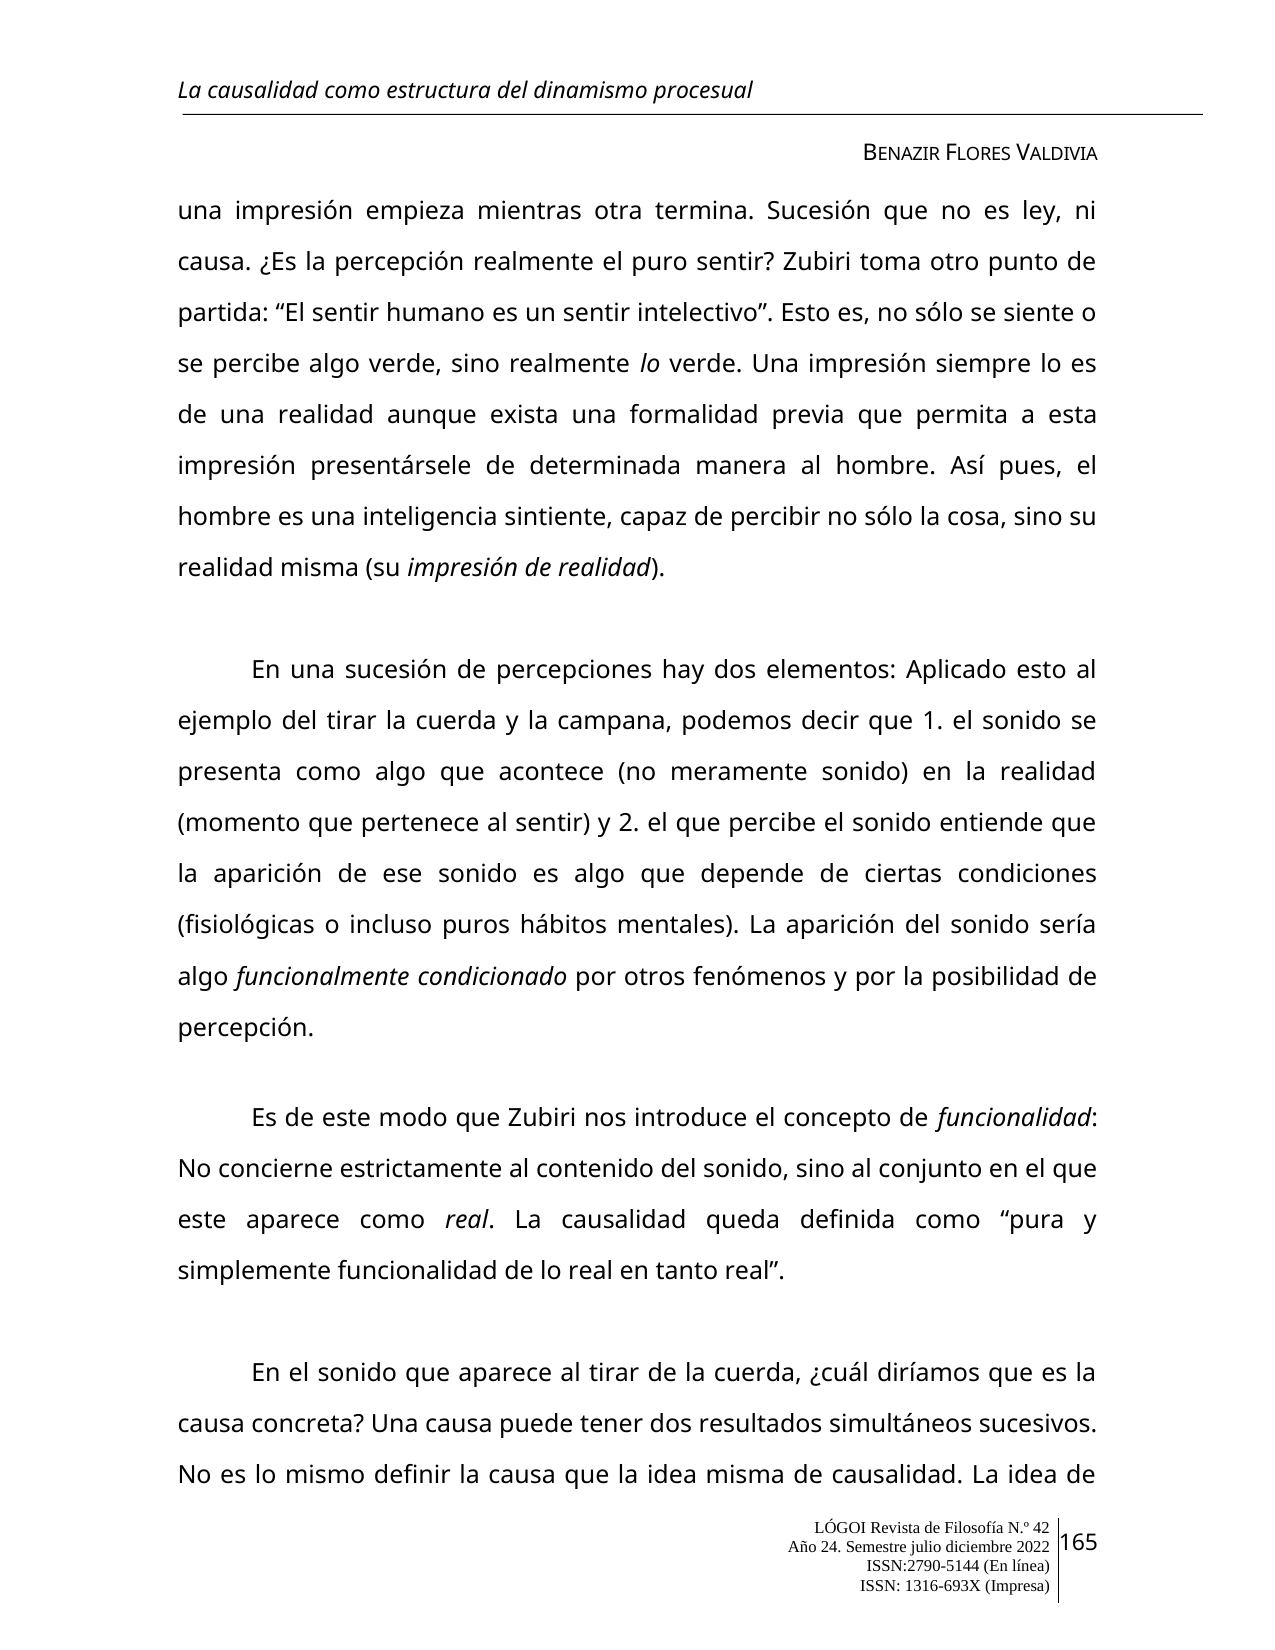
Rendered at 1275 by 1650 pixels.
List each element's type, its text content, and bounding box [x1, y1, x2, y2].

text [177, 1355, 1098, 1491]
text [177, 192, 1098, 584]
text Es de este modo que Zubiri nos introduce el concepto de funcionalidad: No concierne estrictamente al contenido del sonido, sino al conjunto en el que este aparece como real. La causalidad queda definida como “pura y simplemente funcionalidad de lo real en tanto real”. [177, 1100, 1098, 1287]
text En una sucesión de percepciones hay dos elementos: Aplicado esto al ejemplo del tirar la cuerda y la campana, podemos decir que 1. el sonido se presenta como algo que acontece (no meramente sonido) en la realidad (momento que pertenece al sentir) y 2. el que percibe el sonido entiende que la aparición de ese sonido es algo que depende de ciertas condiciones (fisiológicas o incluso puros hábitos mentales). La aparición del sonido sería algo funcionalmente condicionado por otros fenómenos y por la posibilidad de percepción. [177, 652, 1098, 1043]
